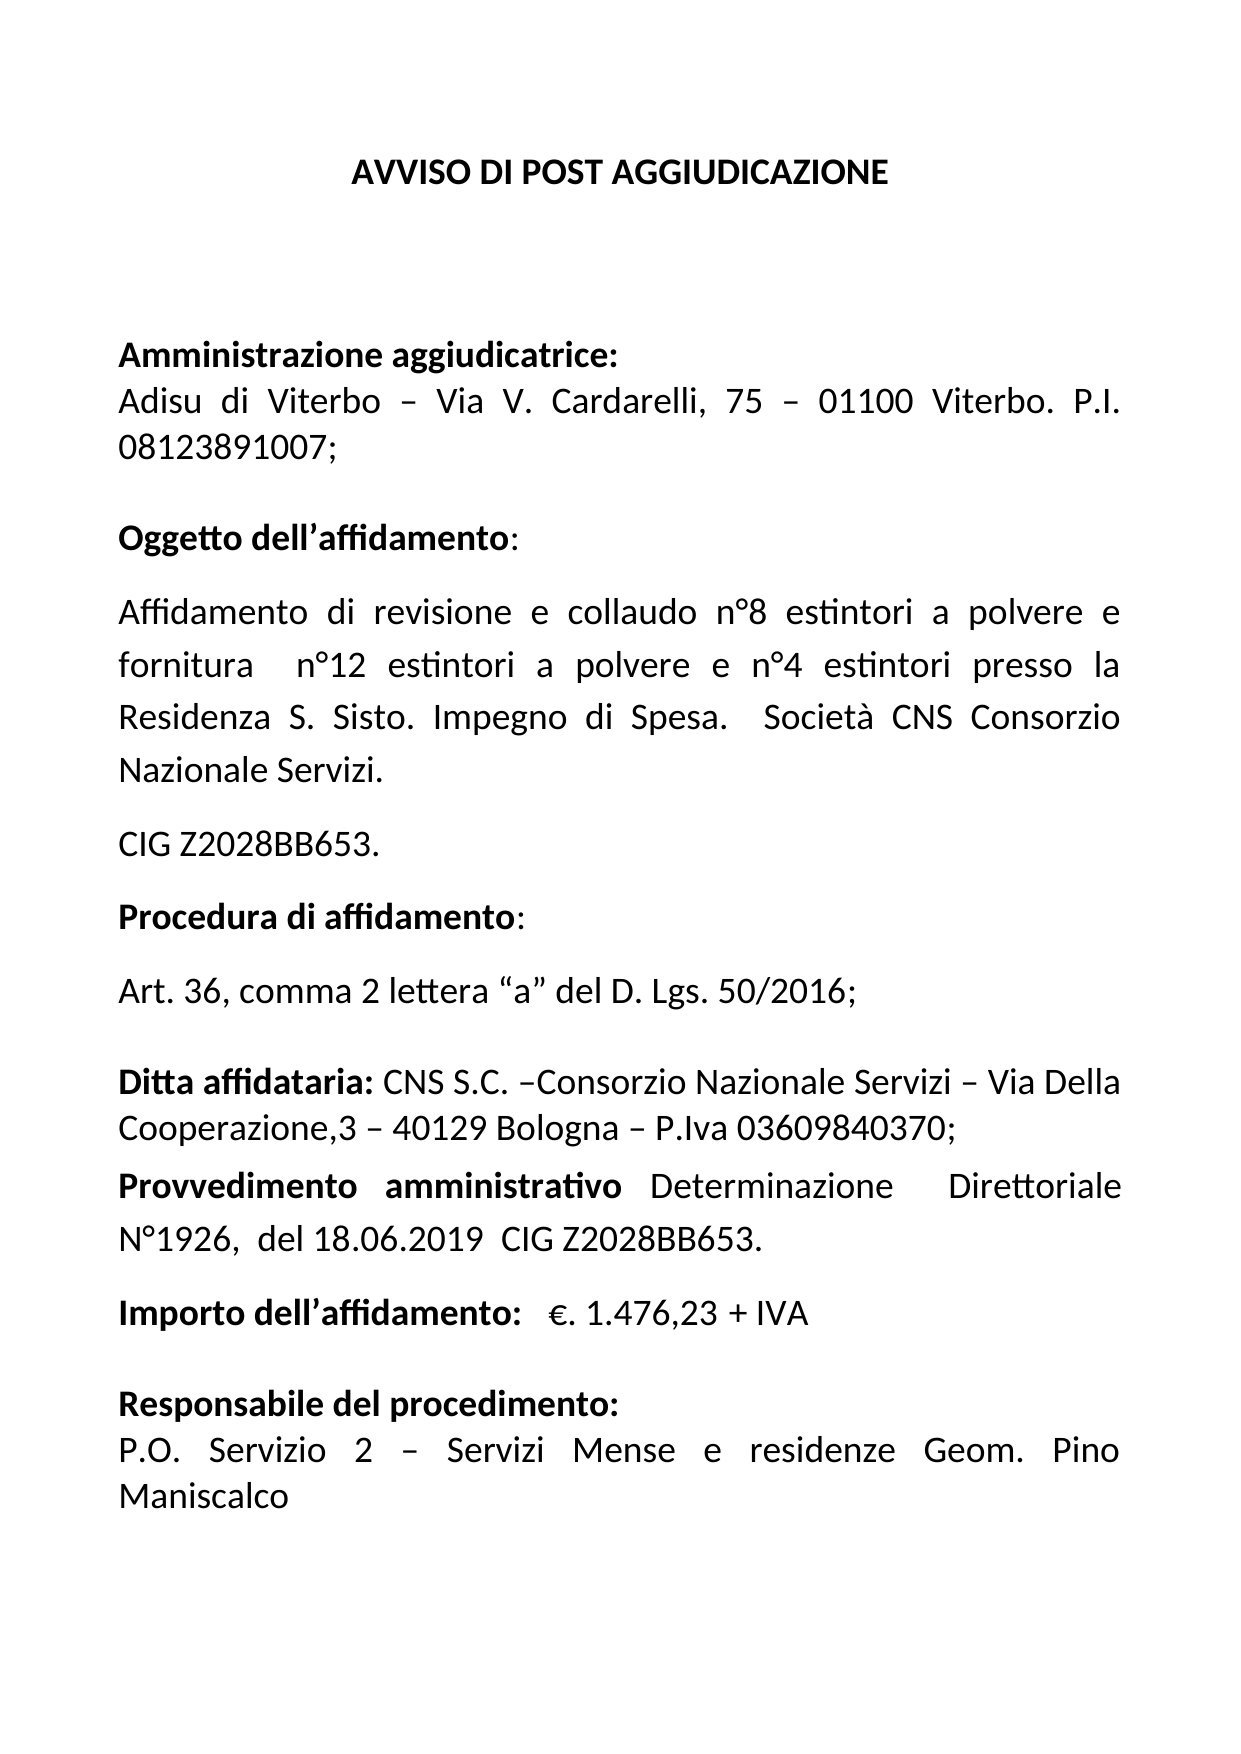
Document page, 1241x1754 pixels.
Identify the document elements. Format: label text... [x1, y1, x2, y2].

text Adisu di Viterbo – Via V. Cardarelli, 75 – 01100 Viterbo. P.I. 08123891007; [118, 377, 1122, 468]
text Amministrazione aggiudicatrice: [118, 331, 1122, 377]
text P.O. Servizio 2 – Servizi Mense e residenze Geom. Pino Maniscalco [118, 1426, 1122, 1518]
text Ditta affidataria: CNS S.C. –Consorzio Nazionale Servizi – Via Della Cooperazione,3 – 40129 Bologna – P.Iva 03609840370; [118, 1058, 1122, 1150]
text Importo dell’affidamento: €. 1.476,23 + IVA [118, 1289, 1122, 1334]
text AVVISO DI POST AGGIUDICAZIONE [118, 148, 1122, 193]
text Art. 36, comma 2 lettera “a” del D. Lgs. 50/2016; [118, 967, 1122, 1012]
text Affidamento di revisione e collaudo n°8 estintori a polvere e fornitura n°12 estintori a polvere e n°4 estintori presso la Residenza S. Sisto. Impegno di Spesa. Società CNS Consorzio Nazionale Servizi. [118, 588, 1122, 792]
text Responsabile del procedimento: [118, 1380, 1122, 1426]
text CIG Z2028BB653. [118, 819, 1122, 865]
text Provvedimento amministrativo Determinazione Direttoriale N°1926, del 18.06.2019 CIG Z2028BB653. [118, 1162, 1122, 1261]
text Oggetto dell’affidamento: [118, 514, 1122, 560]
text Procedura di affidamento: [118, 893, 1122, 939]
